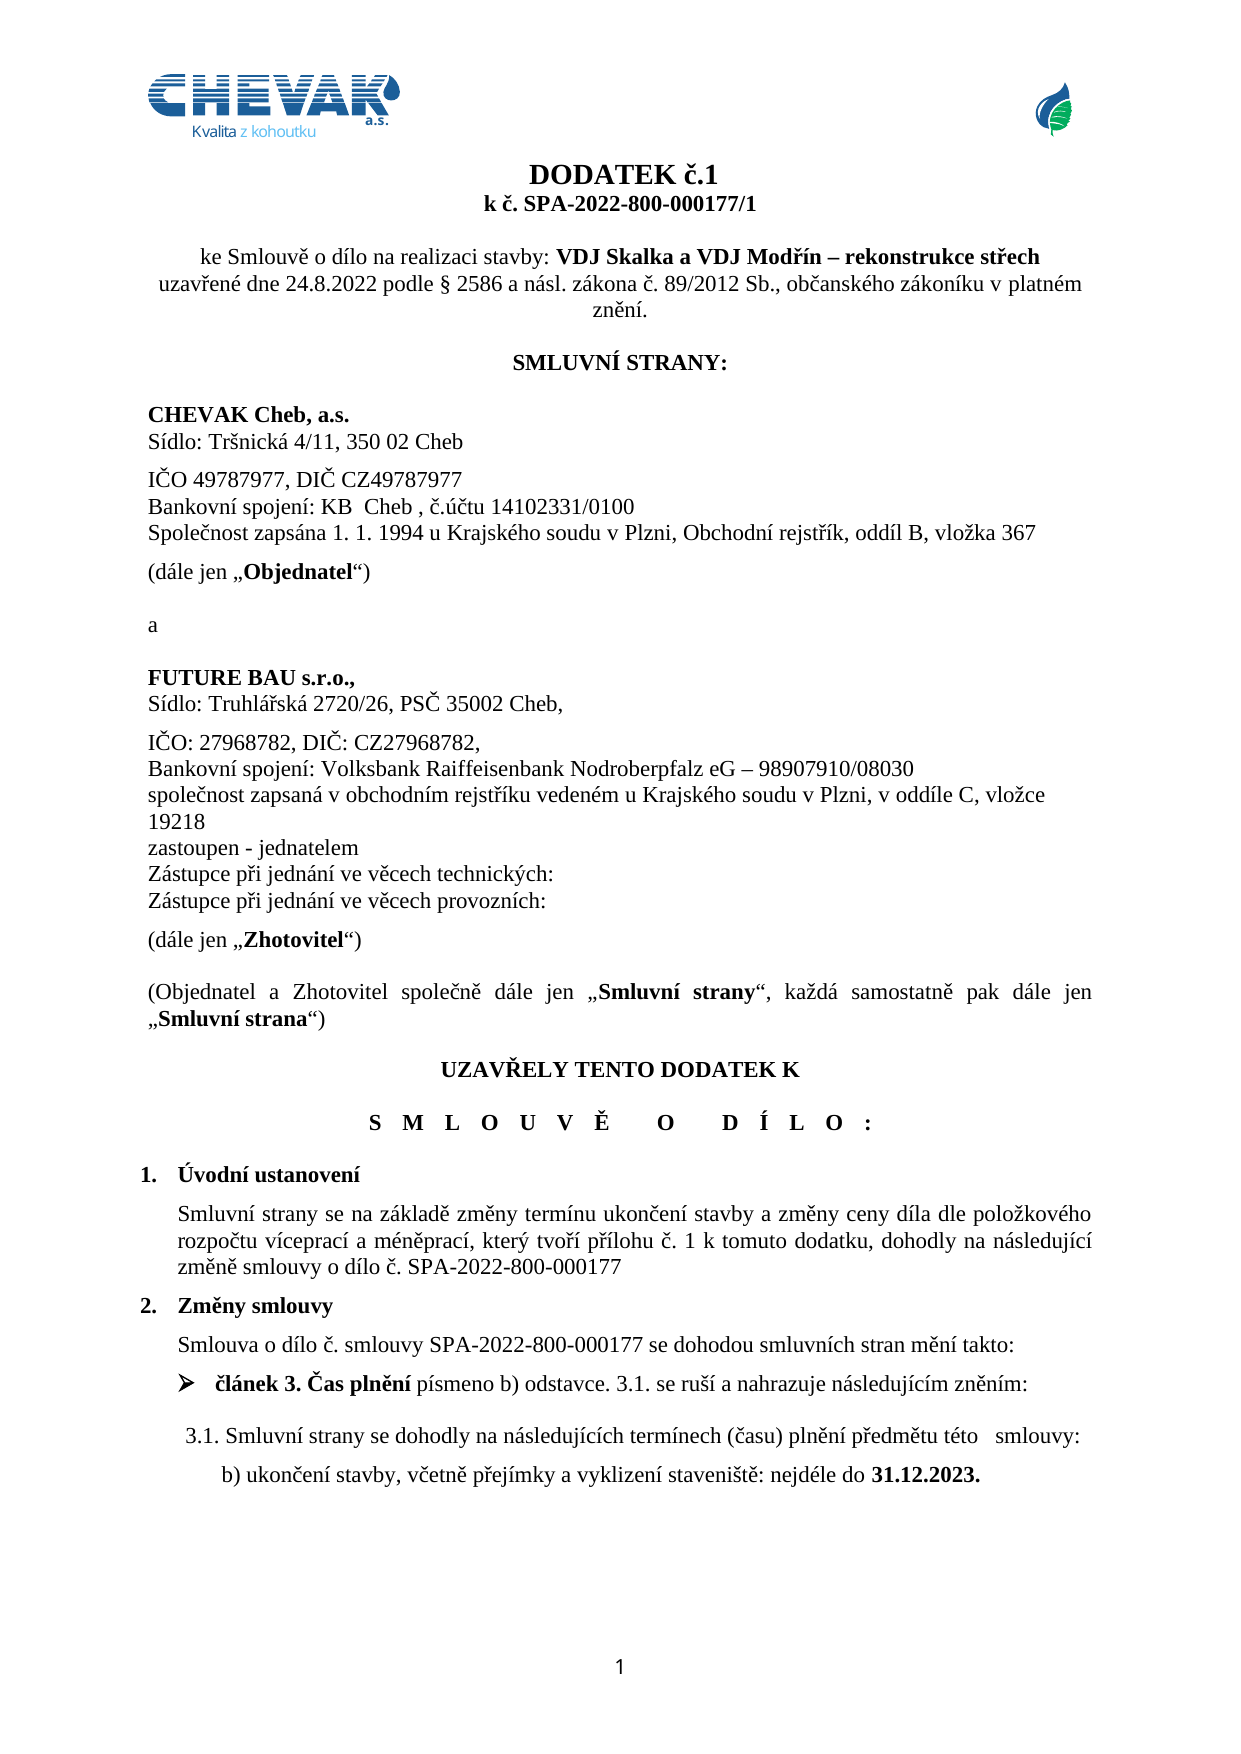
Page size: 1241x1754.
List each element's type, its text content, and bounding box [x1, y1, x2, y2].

text DODATEK č.1 [148, 157, 1093, 191]
text Smlouva o dílo č. smlouvy SPA-2022-800-000177 se dohodou smluvních stran mění takto: [177, 1331, 1093, 1357]
text UZAVŘELY TENTO DODATEK K [148, 1056, 1093, 1082]
list Změny smlouvy [140, 1292, 1093, 1318]
text IČO: 27968782, DIČ: CZ27968782, [148, 729, 1093, 755]
text Zástupce při jednání ve věcech provozních: [148, 887, 1093, 913]
text 3.1. Smluvní strany se dohodly na následujících termínech (času) plnění předmětu této smlouvy: [185, 1422, 1093, 1449]
text Smluvní strany se na základě změny termínu ukončení stavby a změny ceny díla dle položkového rozpočtu víceprací a méněprací, který tvoří přílohu č. 1 k tomuto dodatku, dohodly na následující změně smlouvy o dílo č. SPA-2022-800-000177 [177, 1200, 1093, 1279]
text Společnost zapsána 1. 1. 1994 u Krajského soudu v Plzni, Obchodní rejstřík, oddíl B, vložka 367 [148, 519, 1093, 546]
text (dále jen „Objednatel“) [148, 558, 1093, 584]
text uzavřené dne 24.8.2022 podle § 2586 a násl. zákona č. 89/2012 Sb., občanského zákoníku v platném znění. [148, 269, 1093, 322]
text b) ukončení stavby, včetně přejímky a vyklizení staveniště: nejdéle do 31.12.2023. [148, 1461, 1093, 1488]
list článek 3. Čas plnění písmeno b) odstavce. 3.1. se ruší a nahrazuje následujícím zněním: [177, 1370, 1093, 1396]
text Bankovní spojení: Volksbank Raiffeisenbank Nodroberpfalz eG – 98907910/08030 [148, 755, 1093, 781]
list Úvodní ustanovení [140, 1162, 1093, 1188]
text Zástupce při jednání ve věcech technických: [148, 861, 1093, 887]
text IČO 49787977, DIČ CZ49787977 Bankovní spojení: KB Cheb , č.účtu 14102331/0100 [148, 467, 1093, 519]
text SMLOUVĚ O DÍLO: [148, 1109, 1093, 1135]
text a [148, 611, 1093, 637]
text SMLUVNÍ STRANY: [148, 349, 1093, 375]
text zastoupen - jednatelem [148, 834, 1093, 861]
text k č. SPA-2022-800-000177/1 [148, 191, 1093, 217]
text (Objednatel a Zhotovitel společně dále jen „Smluvní strany“, každá samostatně pak dále jen „Smluvní strana“) [148, 978, 1093, 1031]
text Sídlo: Tršnická 4/11, 350 02 Cheb [148, 428, 1093, 454]
text Sídlo: Truhlářská 2720/26, PSČ 35002 Cheb, [148, 690, 1093, 716]
text společnost zapsaná v obchodním rejstříku vedeném u Krajského soudu v Plzni, v oddíle C, vložce 19218 [148, 781, 1093, 834]
text ke Smlouvě o dílo na realizaci stavby: VDJ Skalka a VDJ Modřín – rekonstrukce střech [148, 243, 1093, 269]
text FUTURE BAU s.r.o., [148, 663, 1093, 690]
text CHEVAK Cheb, a.s. [148, 401, 1093, 428]
text (dále jen „Zhotovitel“) [148, 926, 1093, 952]
